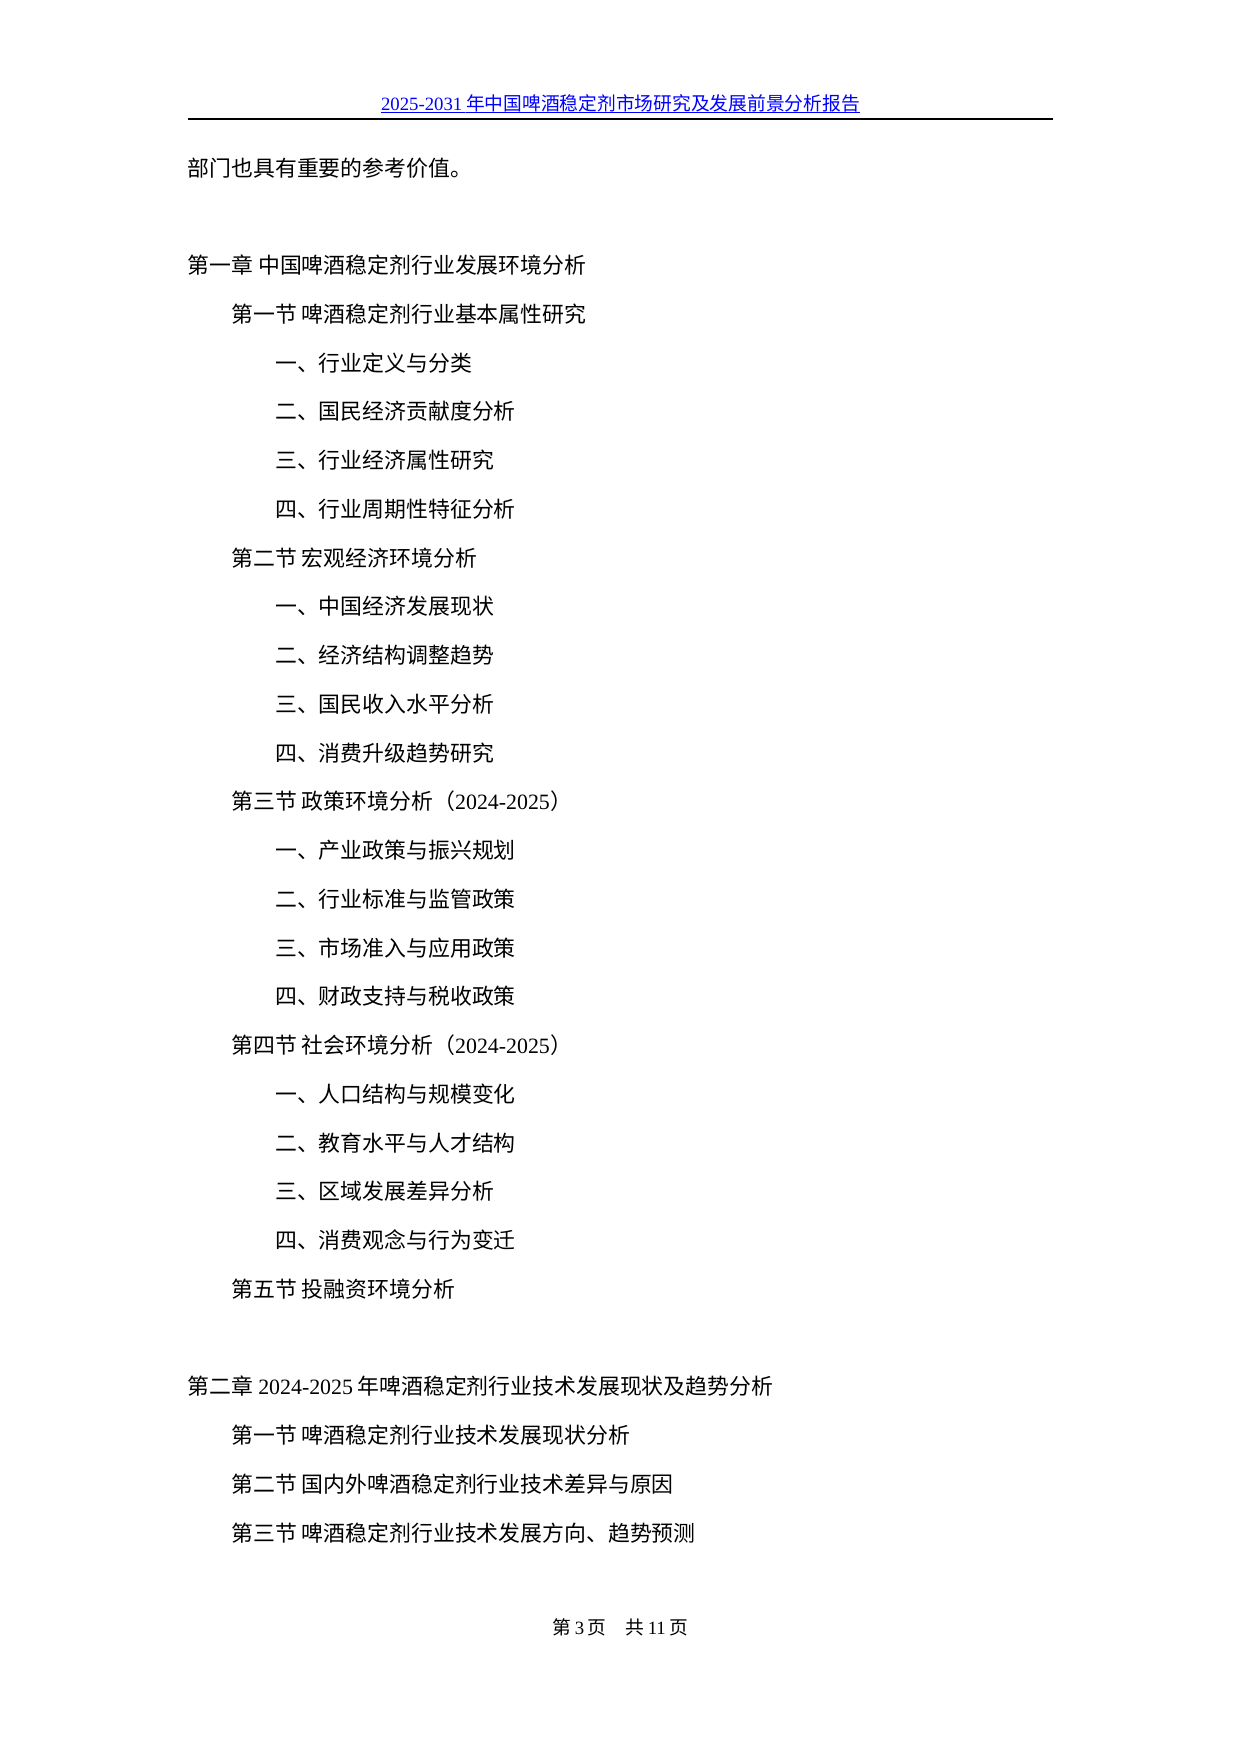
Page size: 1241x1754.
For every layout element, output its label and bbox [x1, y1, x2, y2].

text [187, 150, 1053, 1548]
